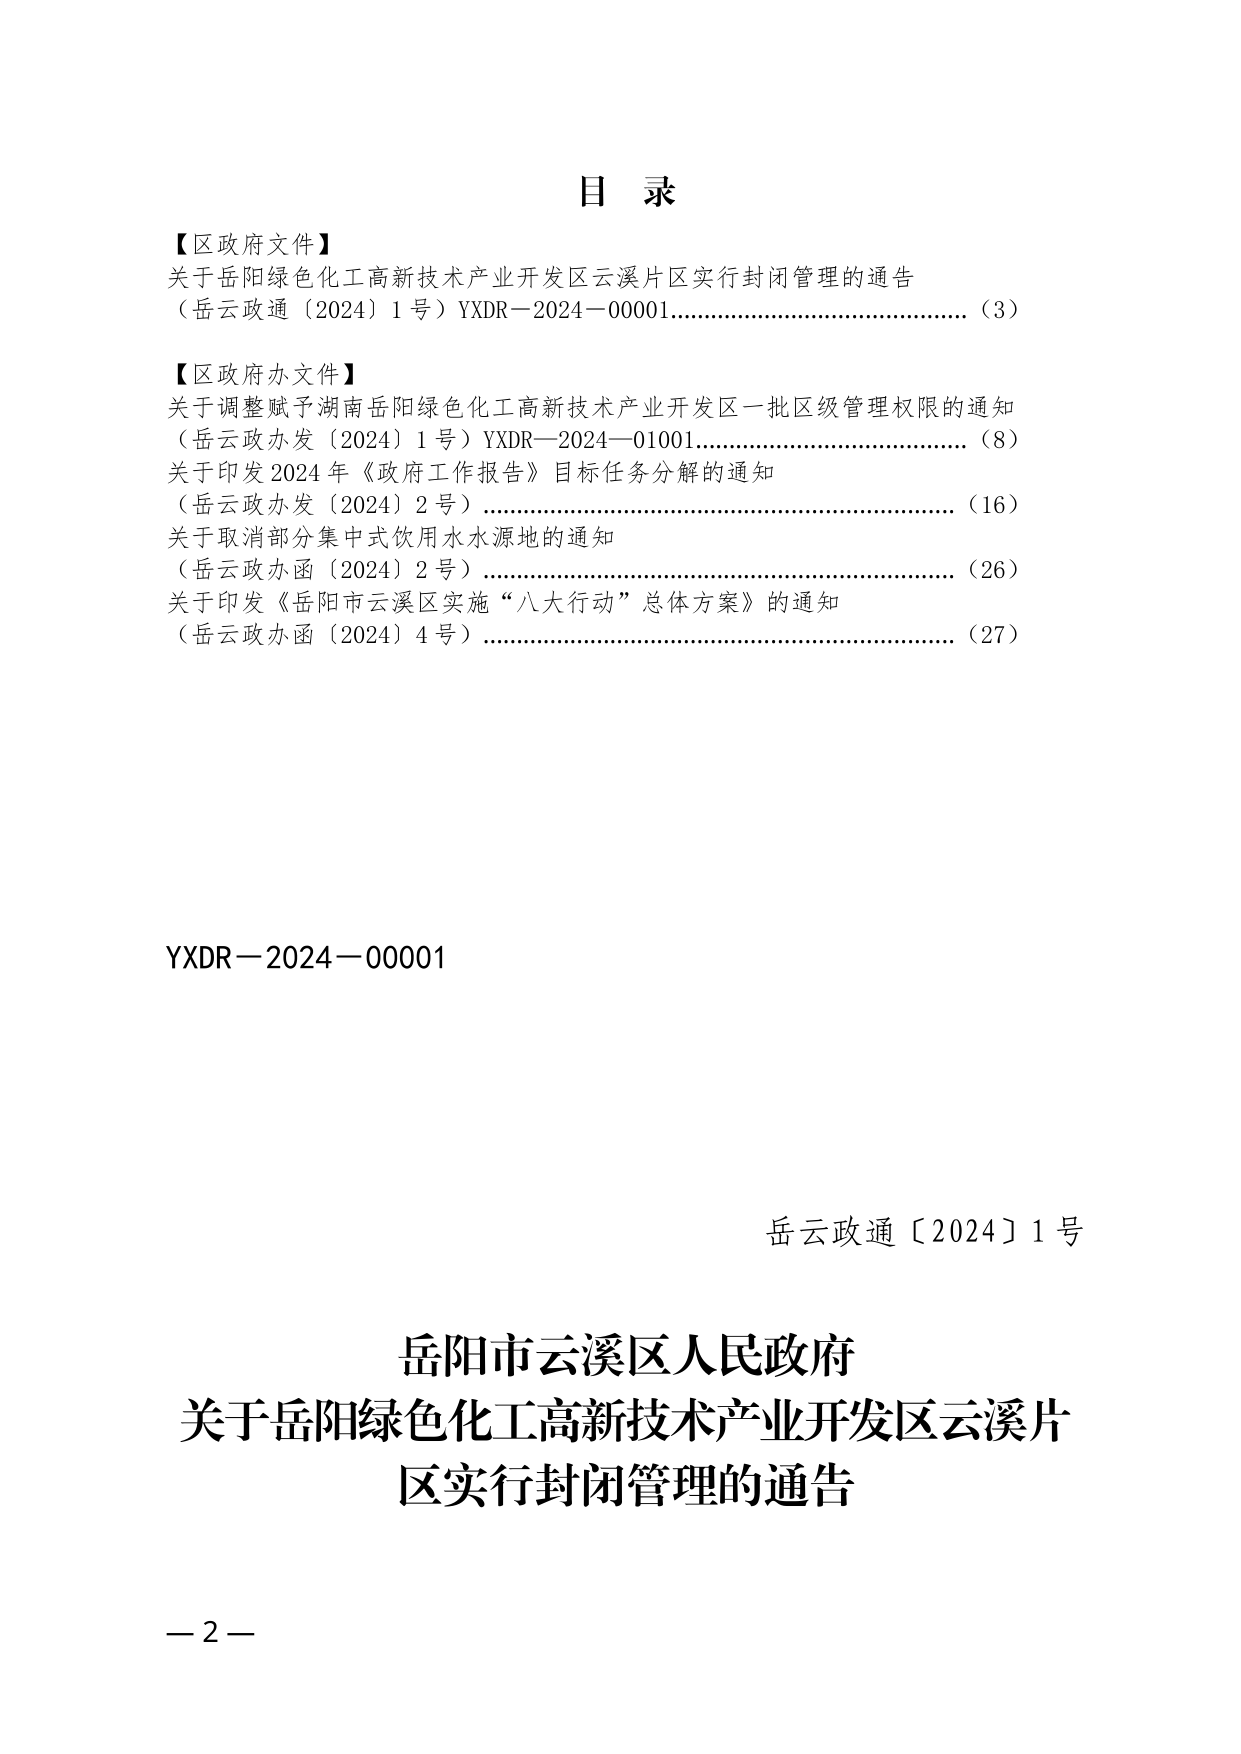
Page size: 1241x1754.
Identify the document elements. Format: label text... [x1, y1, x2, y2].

text 关于岳阳绿色化工高新技术产业开发区云溪片区实行封闭管理的通告 [165, 1391, 1087, 1521]
text 岳云政通〔2024〕1号 [165, 1196, 1087, 1261]
text 岳阳市云溪区人民政府 [165, 1326, 1087, 1391]
